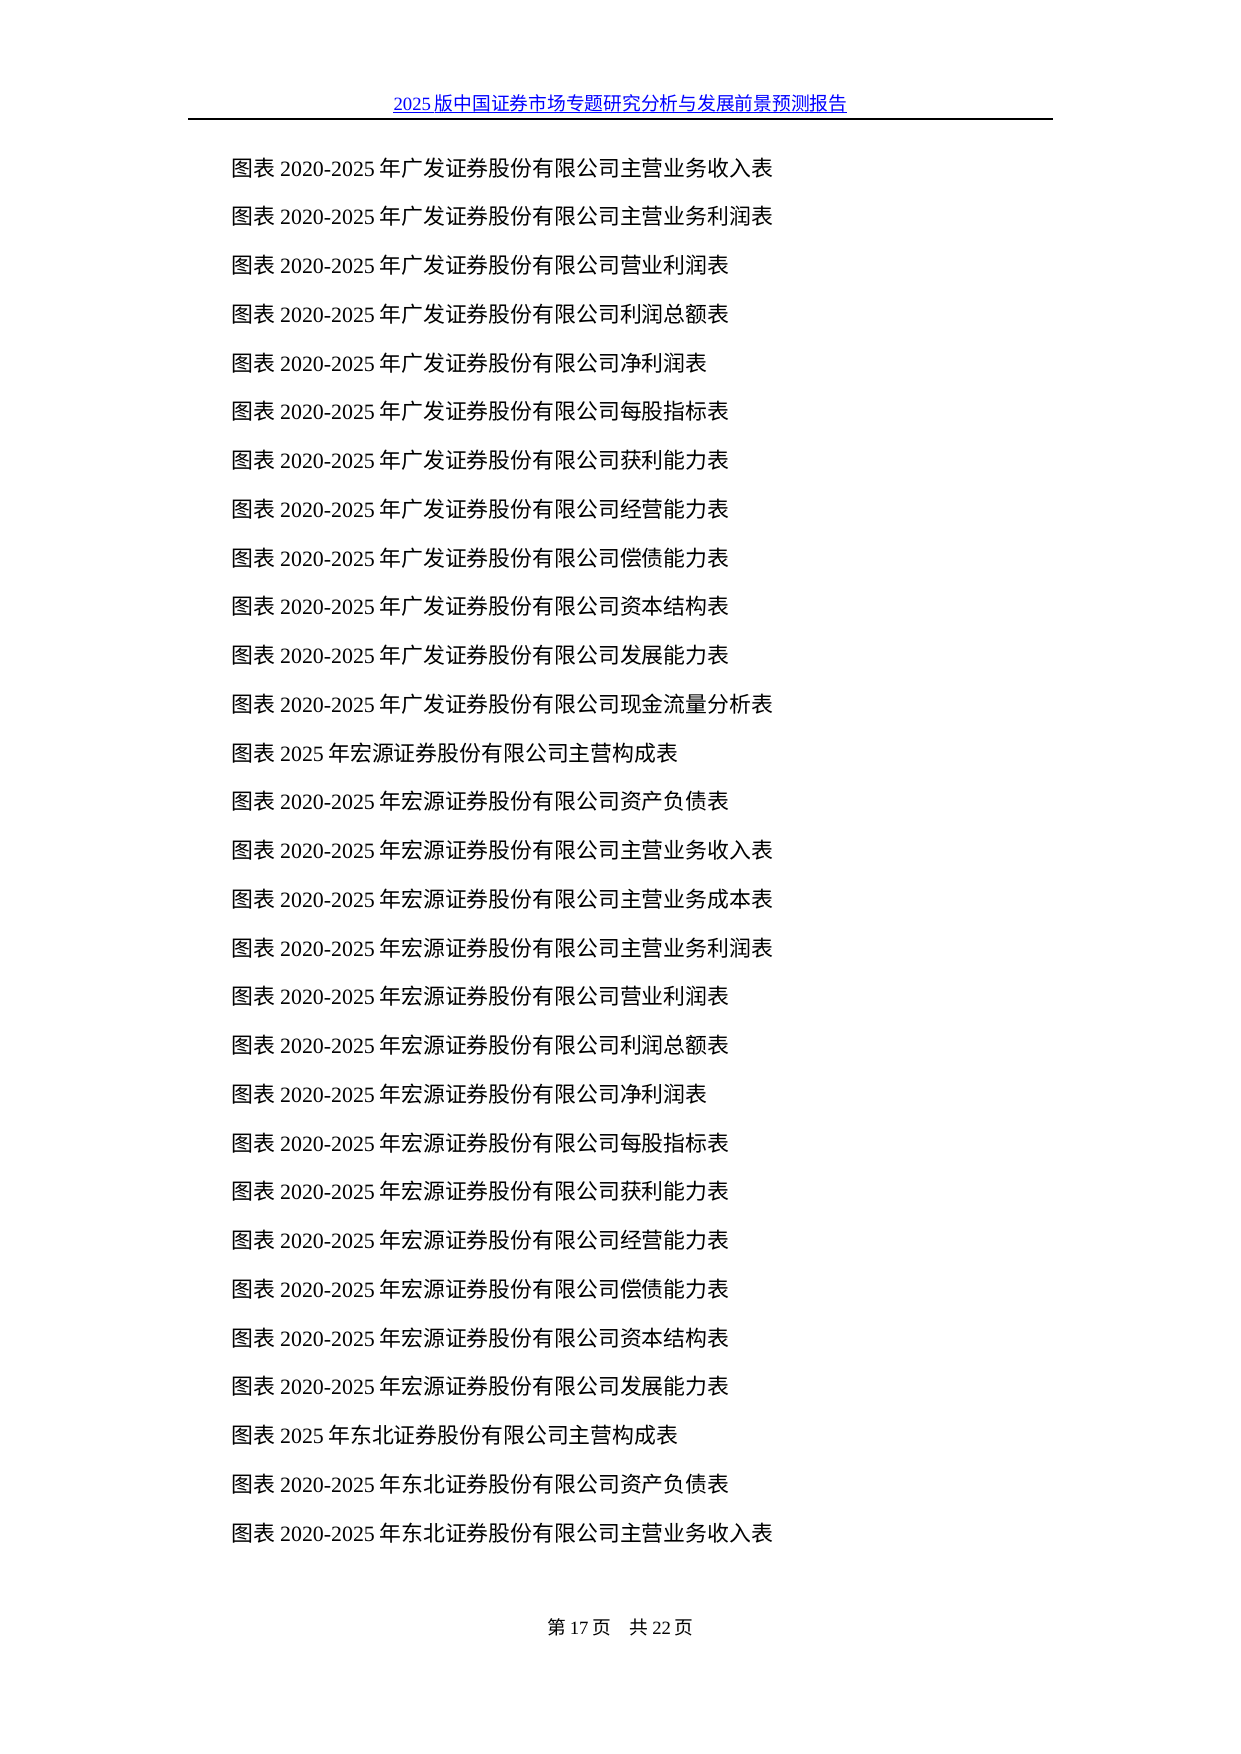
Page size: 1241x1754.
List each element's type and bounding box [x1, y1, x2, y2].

text [187, 150, 1053, 1548]
